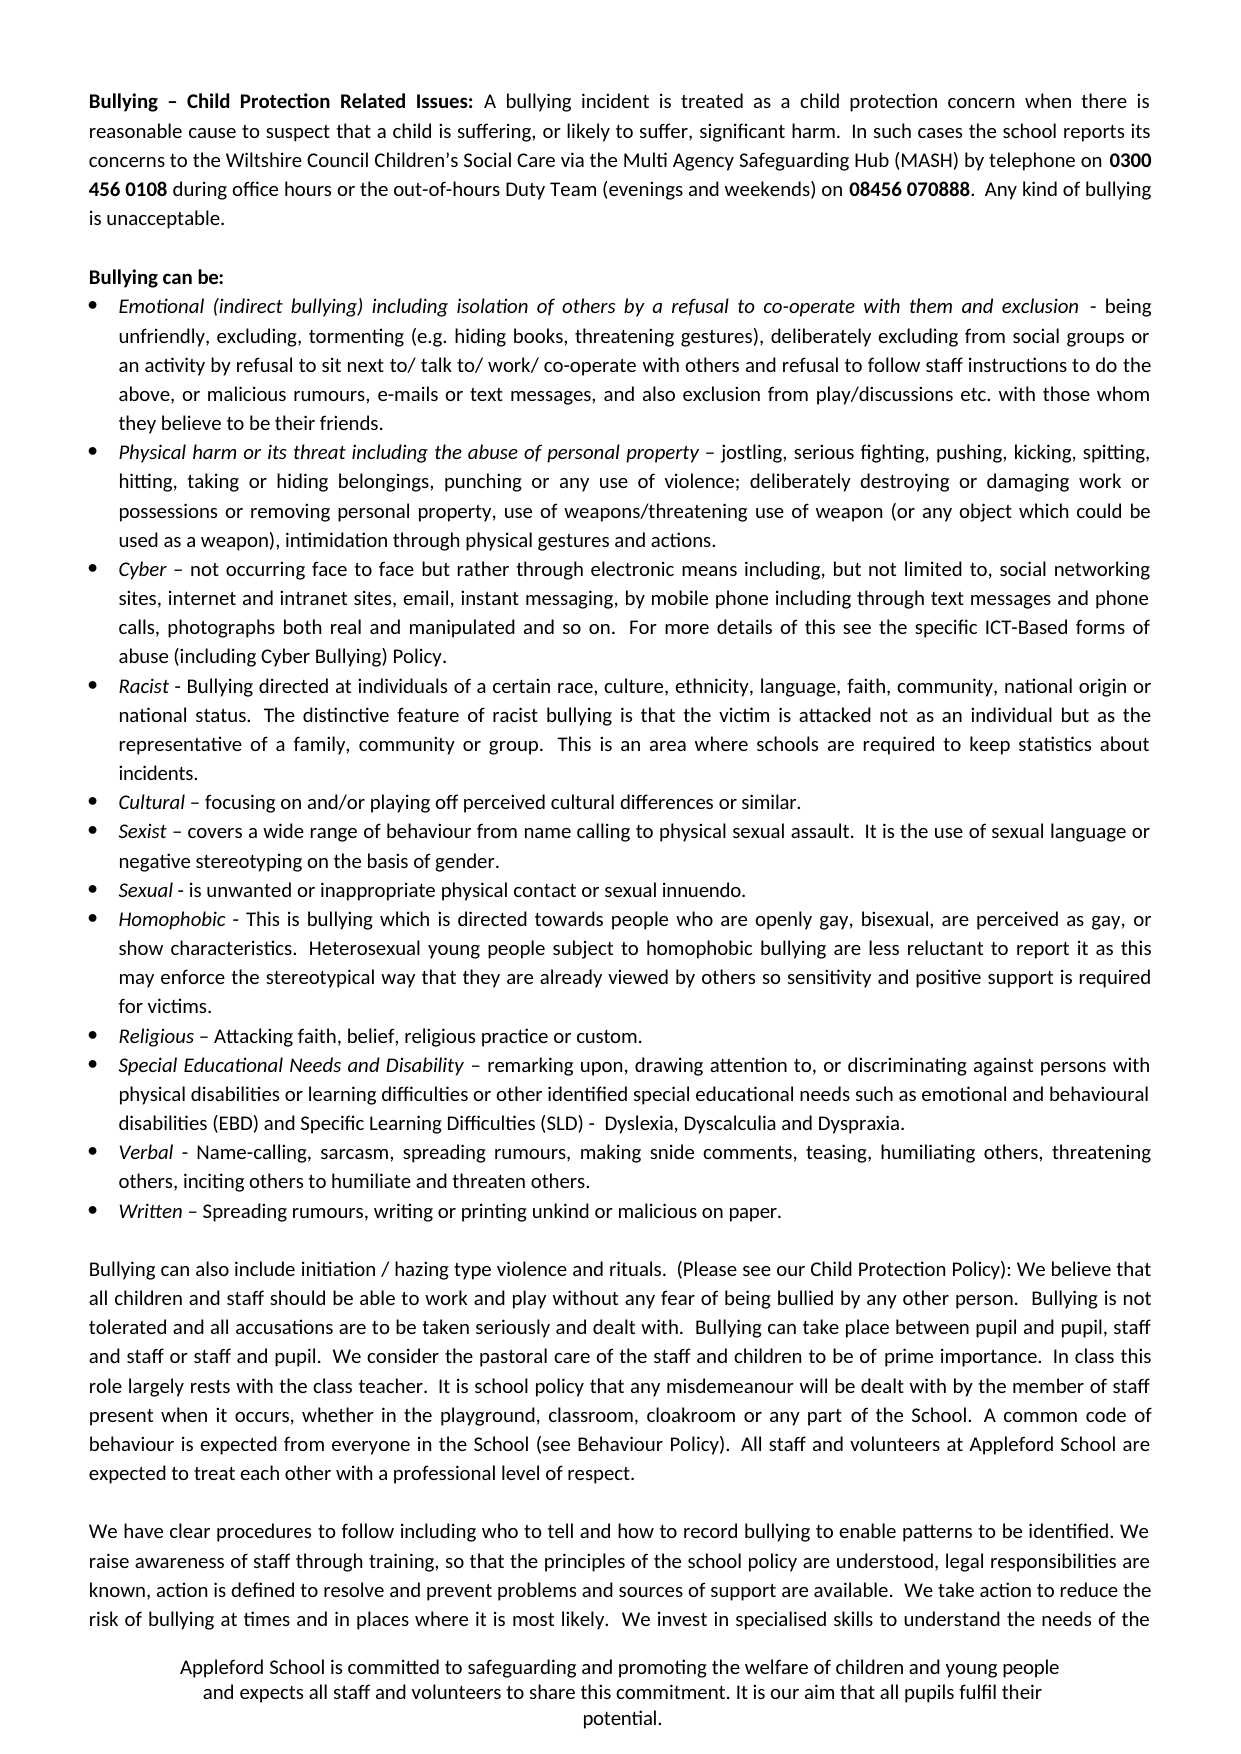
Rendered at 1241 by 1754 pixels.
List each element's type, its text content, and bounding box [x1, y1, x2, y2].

list Religious – Attacking faith, belief, religious practice or custom. [89, 1023, 1152, 1048]
list Sexist – covers a wide range of behaviour from name calling to physical sexual assault. It is the use of sexual language or negative stereotyping on the basis of gender. [89, 819, 1152, 873]
list Physical harm or its threat including the abuse of personal property – jostling, serious fighting, pushing, kicking, spitting, hitting, taking or hiding belongings, punching or any use of violence; deliberately destroying or damaging work or possessions or removing personal property, use of weapons/threatening use of weapon (or any object which could be used as a weapon), intimidation through physical gestures and actions. [89, 439, 1152, 552]
list Cyber – not occurring face to face but rather through electronic means including, but not limited to, social networking sites, internet and intranet sites, email, instant messaging, by mobile phone including through text messages and phone calls, photographs both real and manipulated and so on. For more details of this see the specific ICT-Based forms of abuse (including Cyber Bullying) Policy. [89, 556, 1152, 669]
list Sexual - is unwanted or inappropriate physical contact or sexual innuendo. [89, 877, 1152, 902]
text Bullying – Child Protection Related Issues: A bullying incident is treated as a child protection concern when there is reasonable cause to suspect that a child is suffering, or likely to suffer, significant harm. In such cases the school reports its concerns to the Wiltshire Council Children’s Social Care via the Multi Agency Safeguarding Hub (MASH) by telephone on 0300 456 0108 during office hours or the out-of-hours Duty Team (evenings and weekends) on 08456 070888. Any kind of bullying is unacceptable. [89, 89, 1152, 231]
list Emotional (indirect bullying) including isolation of others by a refusal to co-operate with them and exclusion - being unfriendly, excluding, tormenting (e.g. hiding books, threatening gestures), deliberately excluding from social groups or an activity by refusal to sit next to/ talk to/ work/ co-operate with others and refusal to follow staff instructions to do the above, or malicious rumours, e-mails or text messages, and also exclusion from play/discussions etc. with those whom they believe to be their friends. [89, 294, 1152, 436]
list Written – Spreading rumours, writing or printing unkind or malicious on paper. [89, 1198, 1152, 1223]
list Homophobic - This is bullying which is directed towards people who are openly gay, bisexual, are perceived as gay, or show characteristics. Heterosexual young people subject to homophobic bullying are less reluctant to report it as this may enforce the stereotypical way that they are already viewed by others so sensitivity and positive support is required for victims. [89, 906, 1152, 1019]
list Special Educational Needs and Disability – remarking upon, drawing attention to, or discriminating against persons with physical disabilities or learning difficulties or other identified special educational needs such as emotional and behavioural disabilities (EBD) and Specific Learning Difficulties (SLD) - Dyslexia, Dyscalculia and Dyspraxia. [89, 1052, 1152, 1136]
list Racist - Bullying directed at individuals of a certain race, culture, ethnicity, language, faith, community, national origin or national status. The distinctive feature of racist bullying is that the victim is attacked not as an individual but as the representative of a family, community or group. This is an area where schools are required to keep statistics about incidents. [89, 673, 1152, 786]
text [89, 1519, 1152, 1632]
text Bullying can also include initiation / hazing type violence and rituals. (Please see our Child Protection Policy): We believe that all children and staff should be able to work and play without any fear of being bullied by any other person. Bullying is not tolerated and all accusations are to be taken seriously and dealt with. Bullying can take place between pupil and pupil, staff and staff or staff and pupil. We consider the pastoral care of the staff and children to be of prime importance. In class this role largely rests with the class teacher. It is school policy that any misdemeanour will be dealt with by the member of staff present when it occurs, whether in the playground, classroom, cloakroom or any part of the School. A common code of behaviour is expected from everyone in the School (see Behaviour Policy). All staff and volunteers at Appleford School are expected to treat each other with a professional level of respect. [89, 1256, 1152, 1486]
list Cultural – focusing on and/or playing off perceived cultural differences or similar. [89, 789, 1152, 815]
list Verbal - Name-calling, sarcasm, spreading rumours, making snide comments, teasing, humiliating others, threatening others, inciting others to humiliate and threaten others. [89, 1139, 1152, 1194]
text Bullying can be: [89, 264, 1152, 290]
